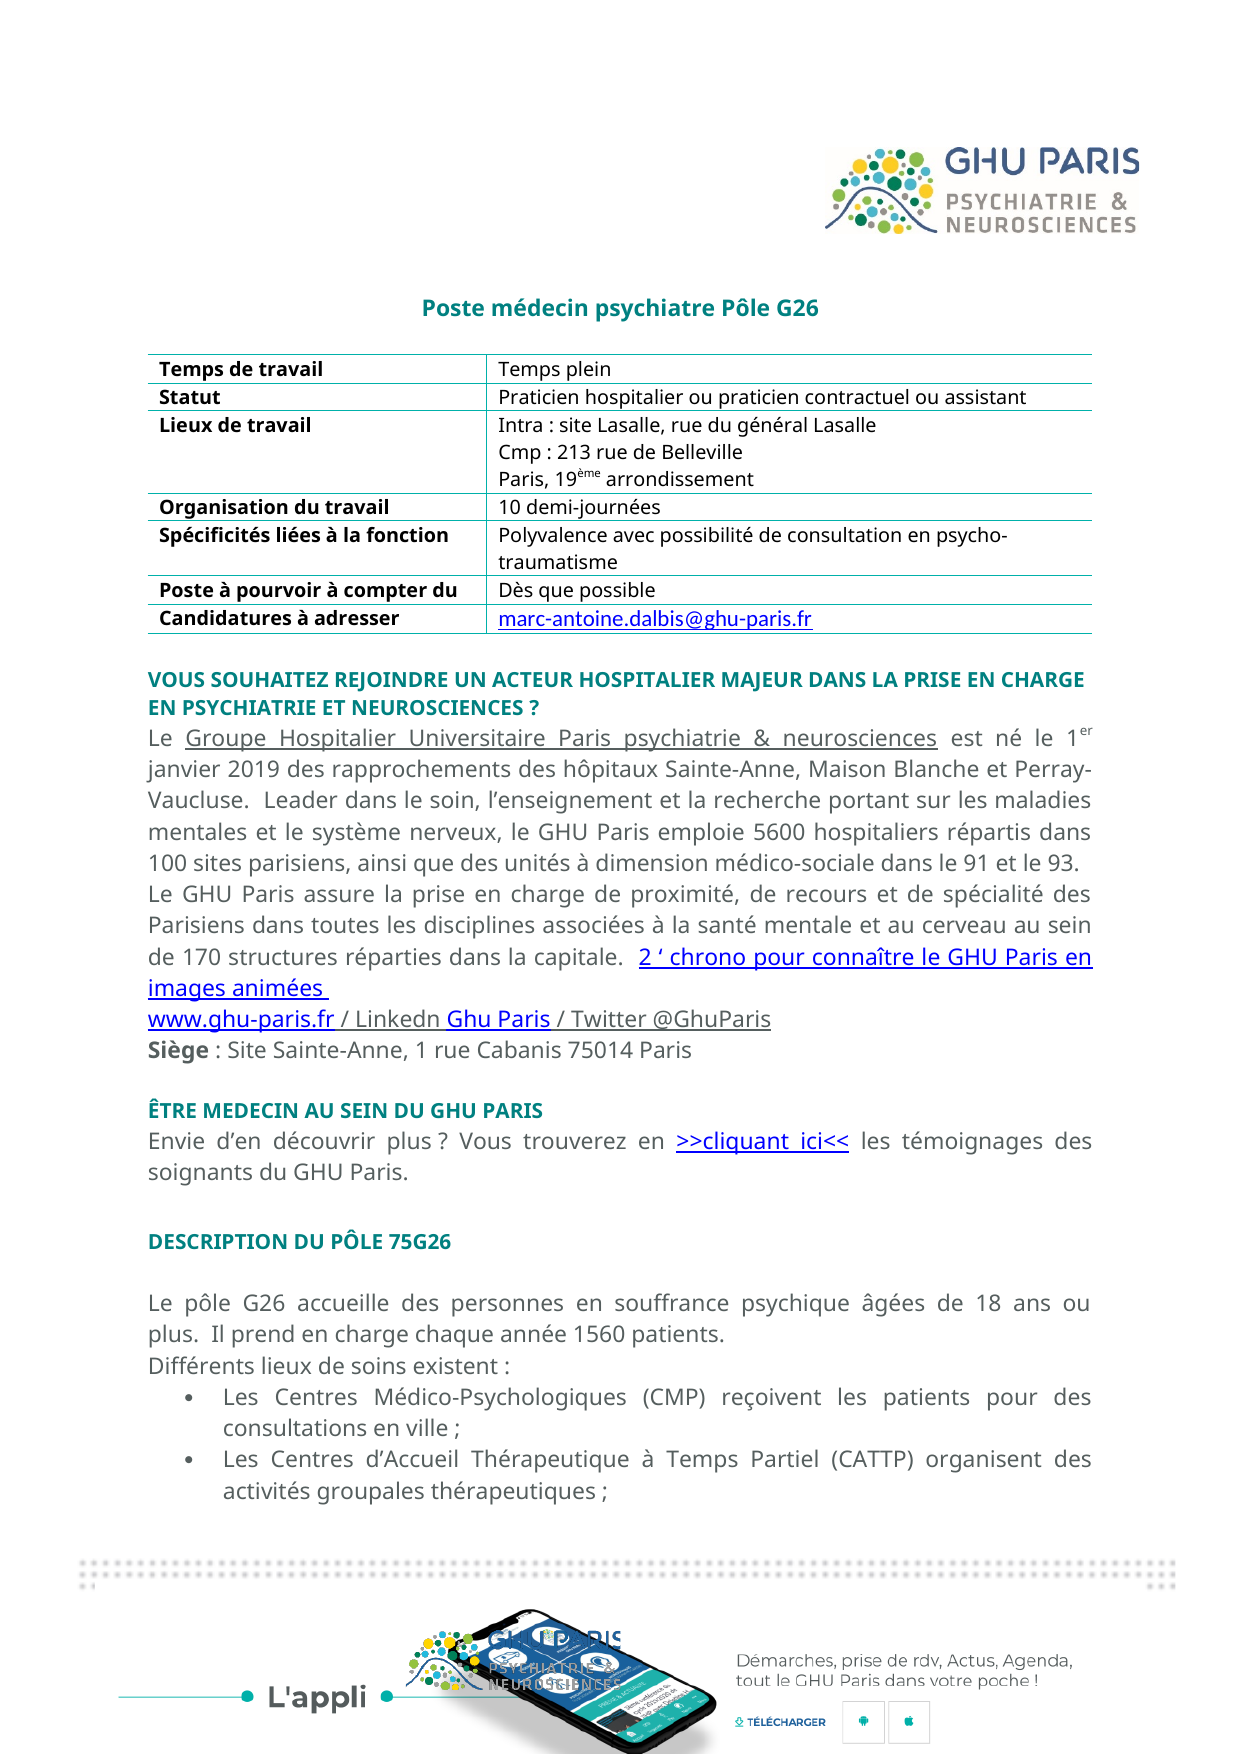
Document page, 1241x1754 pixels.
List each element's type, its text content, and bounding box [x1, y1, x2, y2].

picture [76, 1555, 1176, 1754]
table_cell Polyvalence avec possibilité de consultation en psycho-traumatisme [487, 521, 1092, 575]
table_cell Praticien hospitalier ou praticien contractuel ou assistant [487, 384, 1092, 410]
table_cell 10 demi-journées [487, 494, 1092, 520]
text Différents lieux de soins existent : [148, 1349, 1092, 1381]
list Les Centres d’Accueil Thérapeutique à Temps Partiel (CATTP) organisent des activités groupales thérapeutiques ; [185, 1443, 1092, 1506]
table_cell Lieux de travail [148, 411, 486, 492]
table_cell Candidatures à adresser [148, 605, 486, 632]
table_cell Dès que possible [487, 576, 1092, 603]
text Le GHU Paris assure la prise en charge de proximité, de recours et de spécialité des Parisiens dans toutes les disciplines associées à la santé mentale et au cerveau au sein de 170 structures réparties dans la capitale. 2 ‘ chrono pour connaître le GHU Paris en images animées [148, 878, 1092, 1003]
text Siège : Site Sainte-Anne, 1 rue Cabanis 75014 Paris [148, 1034, 1092, 1065]
text Le pôle G26 accueille des personnes en souffrance psychique âgées de 18 ans ou plus. Il prend en charge chaque année 1560 patients. [148, 1287, 1092, 1349]
text Le Groupe Hospitalier Universitaire Paris psychiatrie & neurosciences est né le 1er janvier 2019 des rapprochements des hôpitaux Sainte-Anne, Maison Blanche et Perray-Vaucluse. Leader dans le soin, l’enseignement et la recherche portant sur les maladies mentales et le système nerveux, le GHU Paris emploie 5600 hospitaliers répartis dans 100 sites parisiens, ainsi que des unités à dimension médico-sociale dans le 91 et le 93. [148, 722, 1092, 878]
list Les Centres Médico-Psychologiques (CMP) reçoivent les patients pour des consultations en ville ; [185, 1381, 1092, 1443]
table_cell Statut [148, 384, 486, 410]
text DESCRIPTION DU PÔLE 75G26 [148, 1227, 1092, 1256]
table_cell marc-antoine.dalbis@ghu-paris.fr [487, 605, 1092, 632]
table_header Temps plein [487, 355, 1092, 382]
picture [825, 147, 1140, 234]
table_cell Organisation du travail [148, 494, 486, 520]
text Poste médecin psychiatre Pôle G26 [148, 292, 1092, 323]
table_cell Intra : site Lasalle, rue du général Lasalle Cmp : 213 rue de Belleville Paris, 19ème arrondissement [487, 411, 1092, 492]
table_header Temps de travail [148, 355, 486, 382]
text www.ghu-paris.fr / Linkedn Ghu Paris / Twitter @GhuParis [148, 1003, 1092, 1034]
text Envie d’en découvrir plus ? Vous trouverez en >>cliquant ici<< les témoignages des soignants du GHU Paris. [148, 1125, 1092, 1188]
table_cell Spécificités liées à la fonction [148, 521, 486, 575]
text ÊTRE MEDECIN AU SEIN DU GHU PARIS [148, 1097, 1092, 1125]
table_cell Poste à pourvoir à compter du [148, 576, 486, 603]
text VOUS SOUHAITEZ REJOINDRE UN ACTEUR HOSPITALIER MAJEUR DANS LA PRISE EN CHARGE EN PSYCHIATRIE ET NEUROSCIENCES ? [148, 665, 1092, 722]
